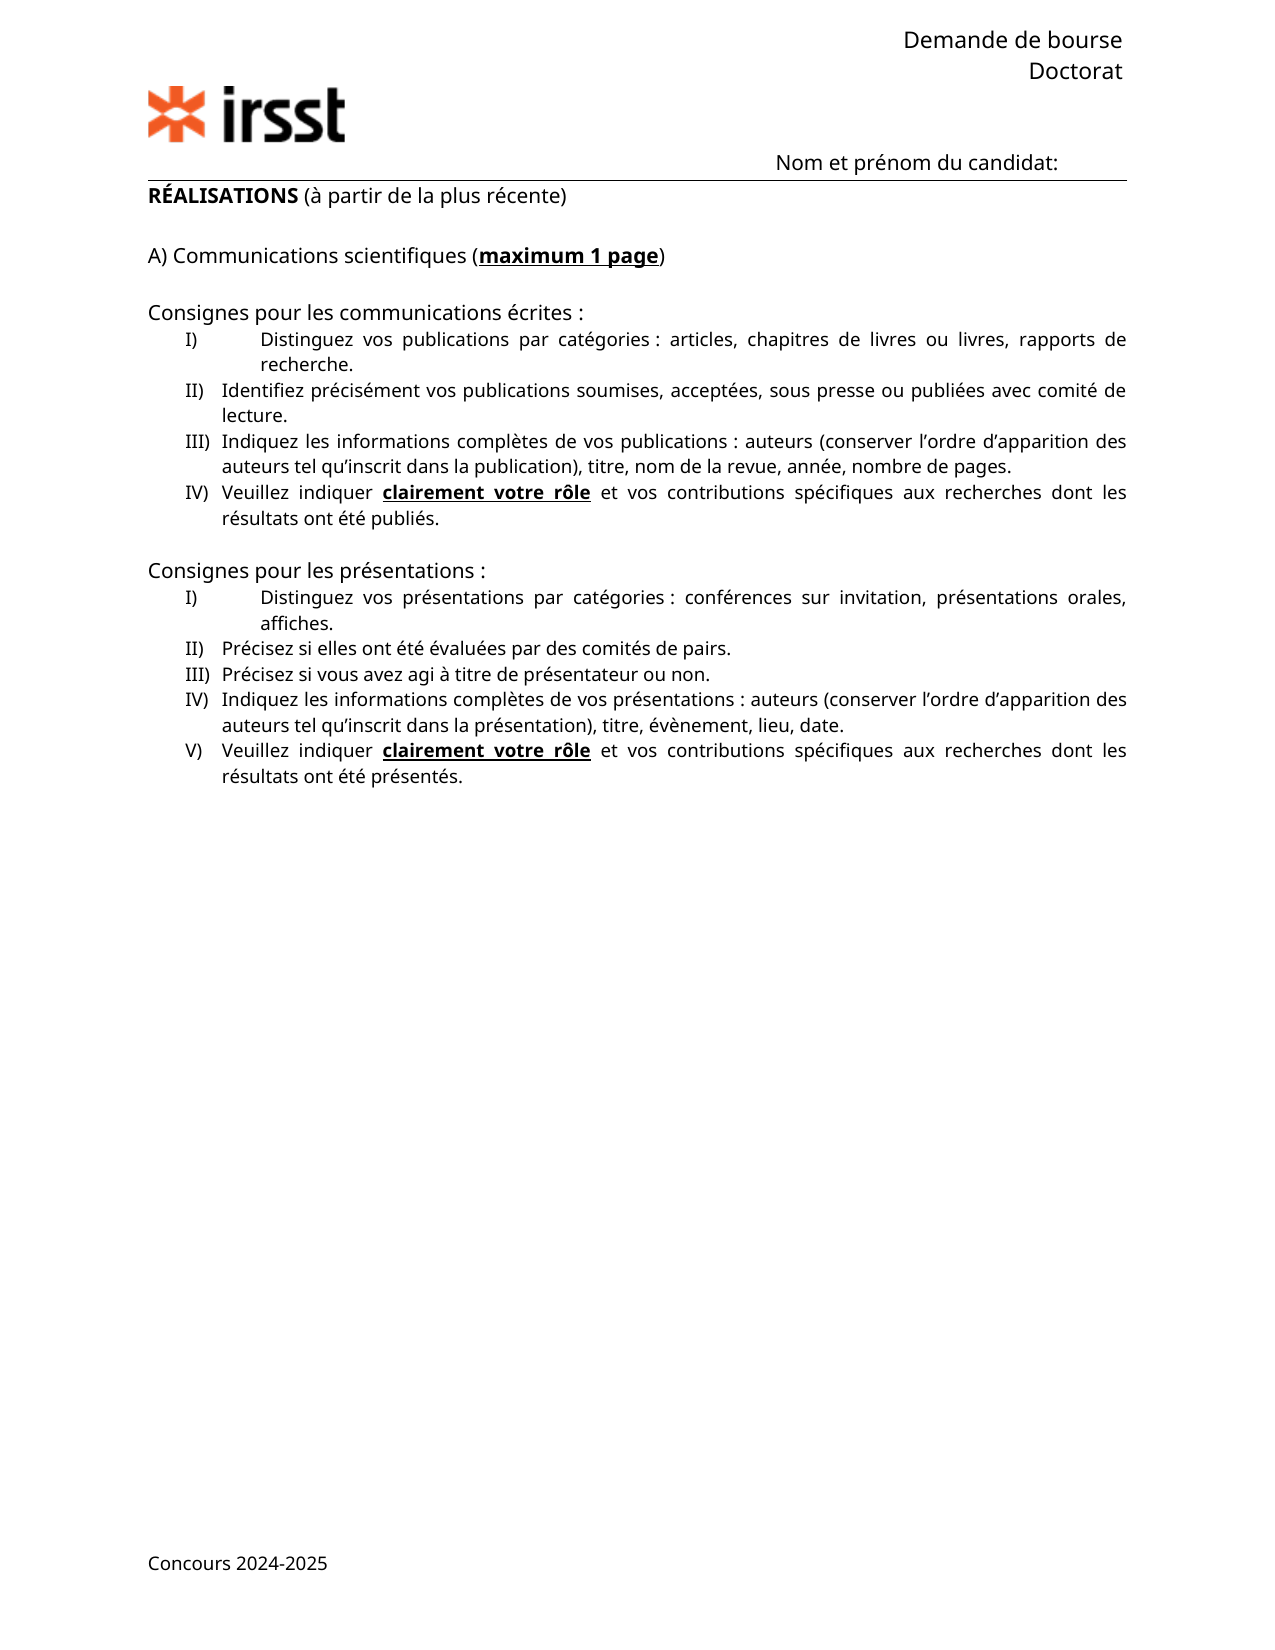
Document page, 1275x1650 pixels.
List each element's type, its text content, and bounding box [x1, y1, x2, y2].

text Consignes pour les présentations : [148, 556, 1127, 584]
list Précisez si vous avez agi à titre de présentateur ou non. [185, 661, 1127, 686]
text RÉALISATIONS (à partir de la plus récente) [148, 181, 1127, 209]
text Consignes pour les communications écrites : [148, 298, 1127, 326]
picture [147, 86, 345, 144]
list Précisez si elles ont été évaluées par des comités de pairs. [185, 635, 1127, 661]
list Distinguez vos présentations par catégories : conférences sur invitation, présentations orales, affiches. [185, 584, 1127, 635]
list Indiquez les informations complètes de vos publications : auteurs (conserver l’ordre d’apparition des auteurs tel qu’inscrit dans la publication), titre, nom de la revue, année, nombre de pages. [185, 428, 1127, 479]
list Veuillez indiquer clairement votre rôle et vos contributions spécifiques aux recherches dont les résultats ont été publiés. [185, 479, 1127, 530]
text A) Communications scientifiques (maximum 1 page) [148, 241, 1127, 269]
list Veuillez indiquer clairement votre rôle et vos contributions spécifiques aux recherches dont les résultats ont été présentés. [185, 737, 1127, 788]
list Identifiez précisément vos publications soumises, acceptées, sous presse ou publiées avec comité de lecture. [185, 377, 1127, 428]
text Nom et prénom du candidat: [148, 144, 1127, 180]
list Indiquez les informations complètes de vos présentations : auteurs (conserver l’ordre d’apparition des auteurs tel qu’inscrit dans la présentation), titre, évènement, lieu, date. [185, 686, 1127, 737]
list Distinguez vos publications par catégories : articles, chapitres de livres ou livres, rapports de recherche. [185, 326, 1127, 377]
